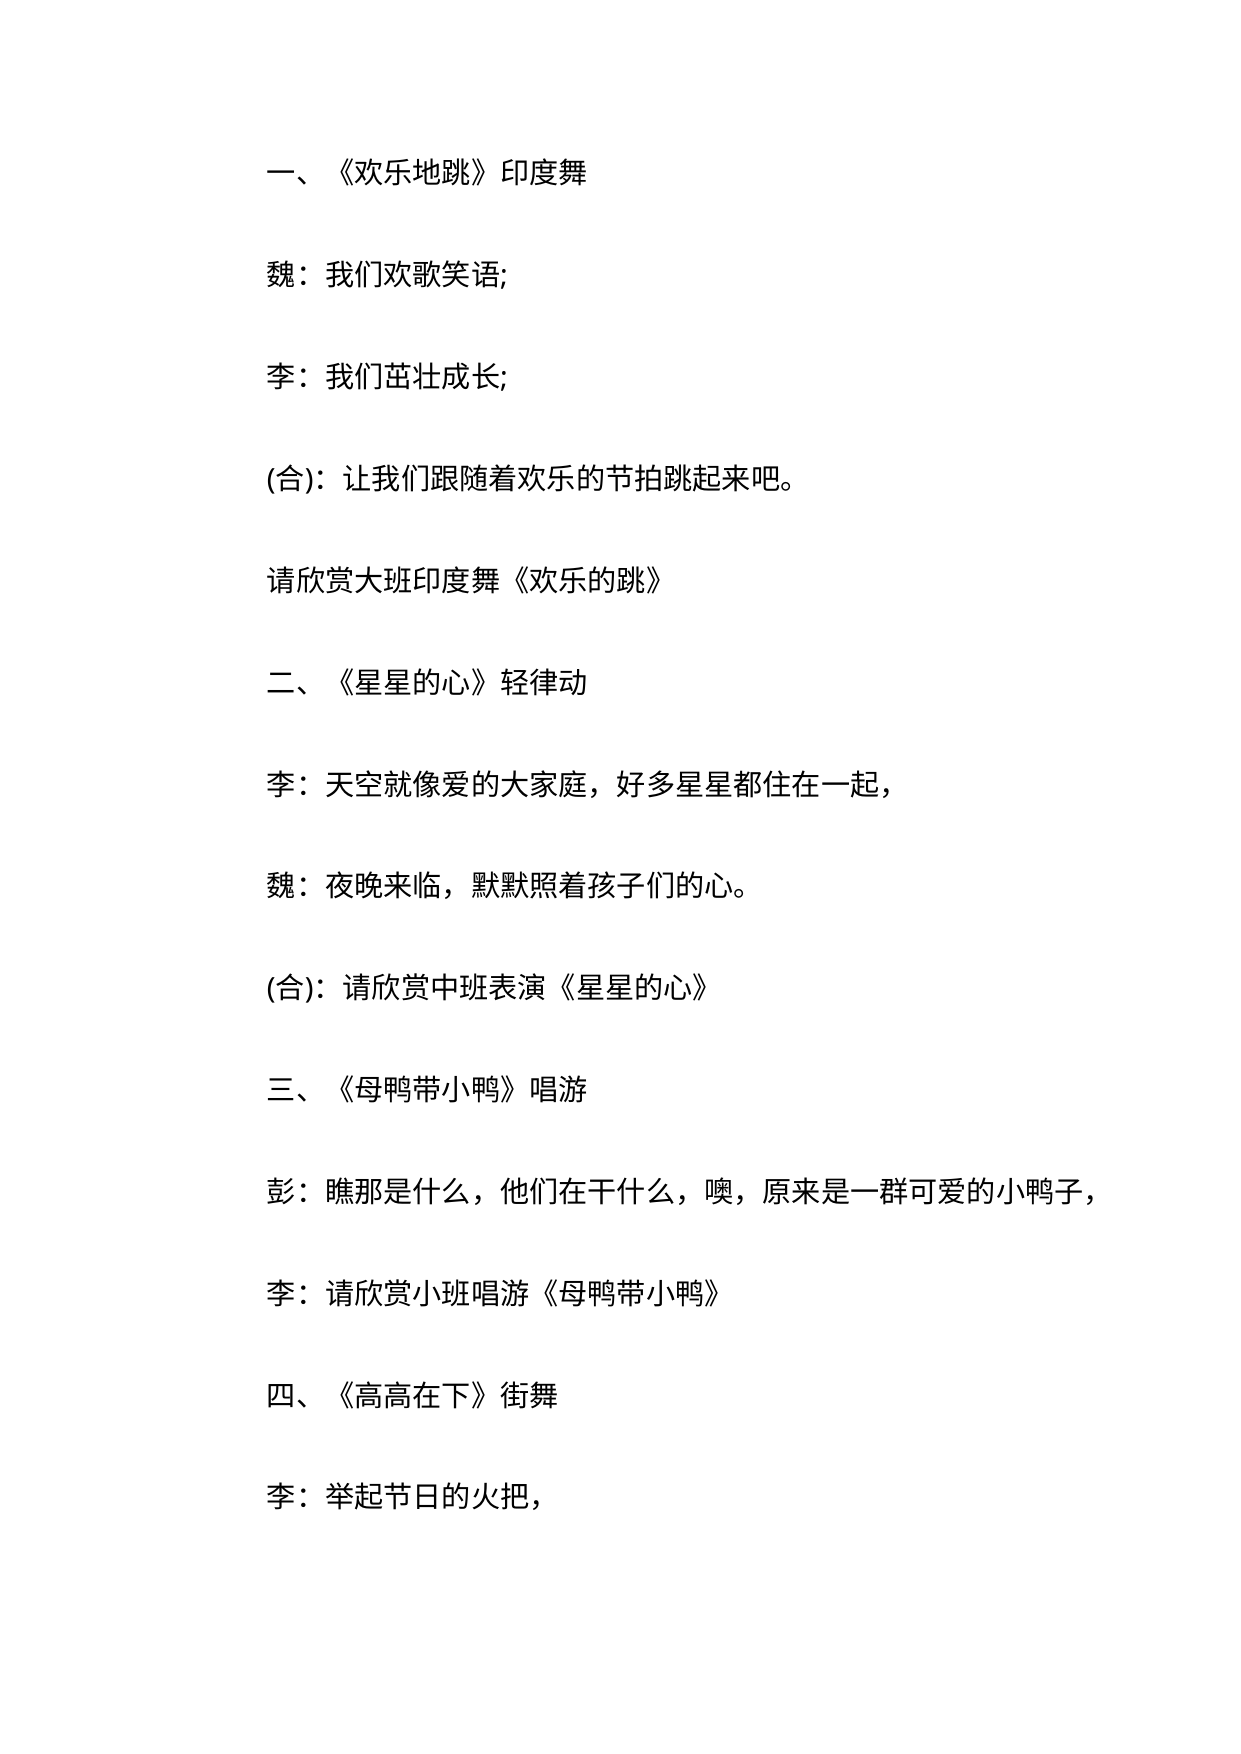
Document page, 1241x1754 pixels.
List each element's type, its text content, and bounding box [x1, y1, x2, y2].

text 李：我们茁壮成长; [150, 354, 1090, 396]
text 李：天空就像爱的大家庭，好多星星都住在一起， [150, 761, 1090, 803]
text 请欣赏大班印度舞《欢乐的跳》 [150, 558, 1090, 600]
text 一、《欢乐地跳》印度舞 [150, 150, 1090, 192]
text 彭：瞧那是什么，他们在干什么，噢，原来是一群可爱的小鸭子， [150, 1168, 1090, 1211]
text 魏：我们欢歌笑语; [150, 252, 1090, 294]
text 魏：夜晚来临，默默照着孩子们的心。 [150, 863, 1090, 905]
text 三、《母鸭带小鸭》唱游 [150, 1067, 1090, 1109]
text 二、《星星的心》轻律动 [150, 659, 1090, 702]
text (合)：让我们跟随着欢乐的节拍跳起来吧。 [150, 456, 1090, 498]
text 四、《高高在下》街舞 [150, 1372, 1090, 1414]
text 李：举起节日的火把， [150, 1474, 1090, 1516]
text 李：请欣赏小班唱游《母鸭带小鸭》 [150, 1270, 1090, 1313]
text (合)：请欣赏中班表演《星星的心》 [150, 965, 1090, 1007]
